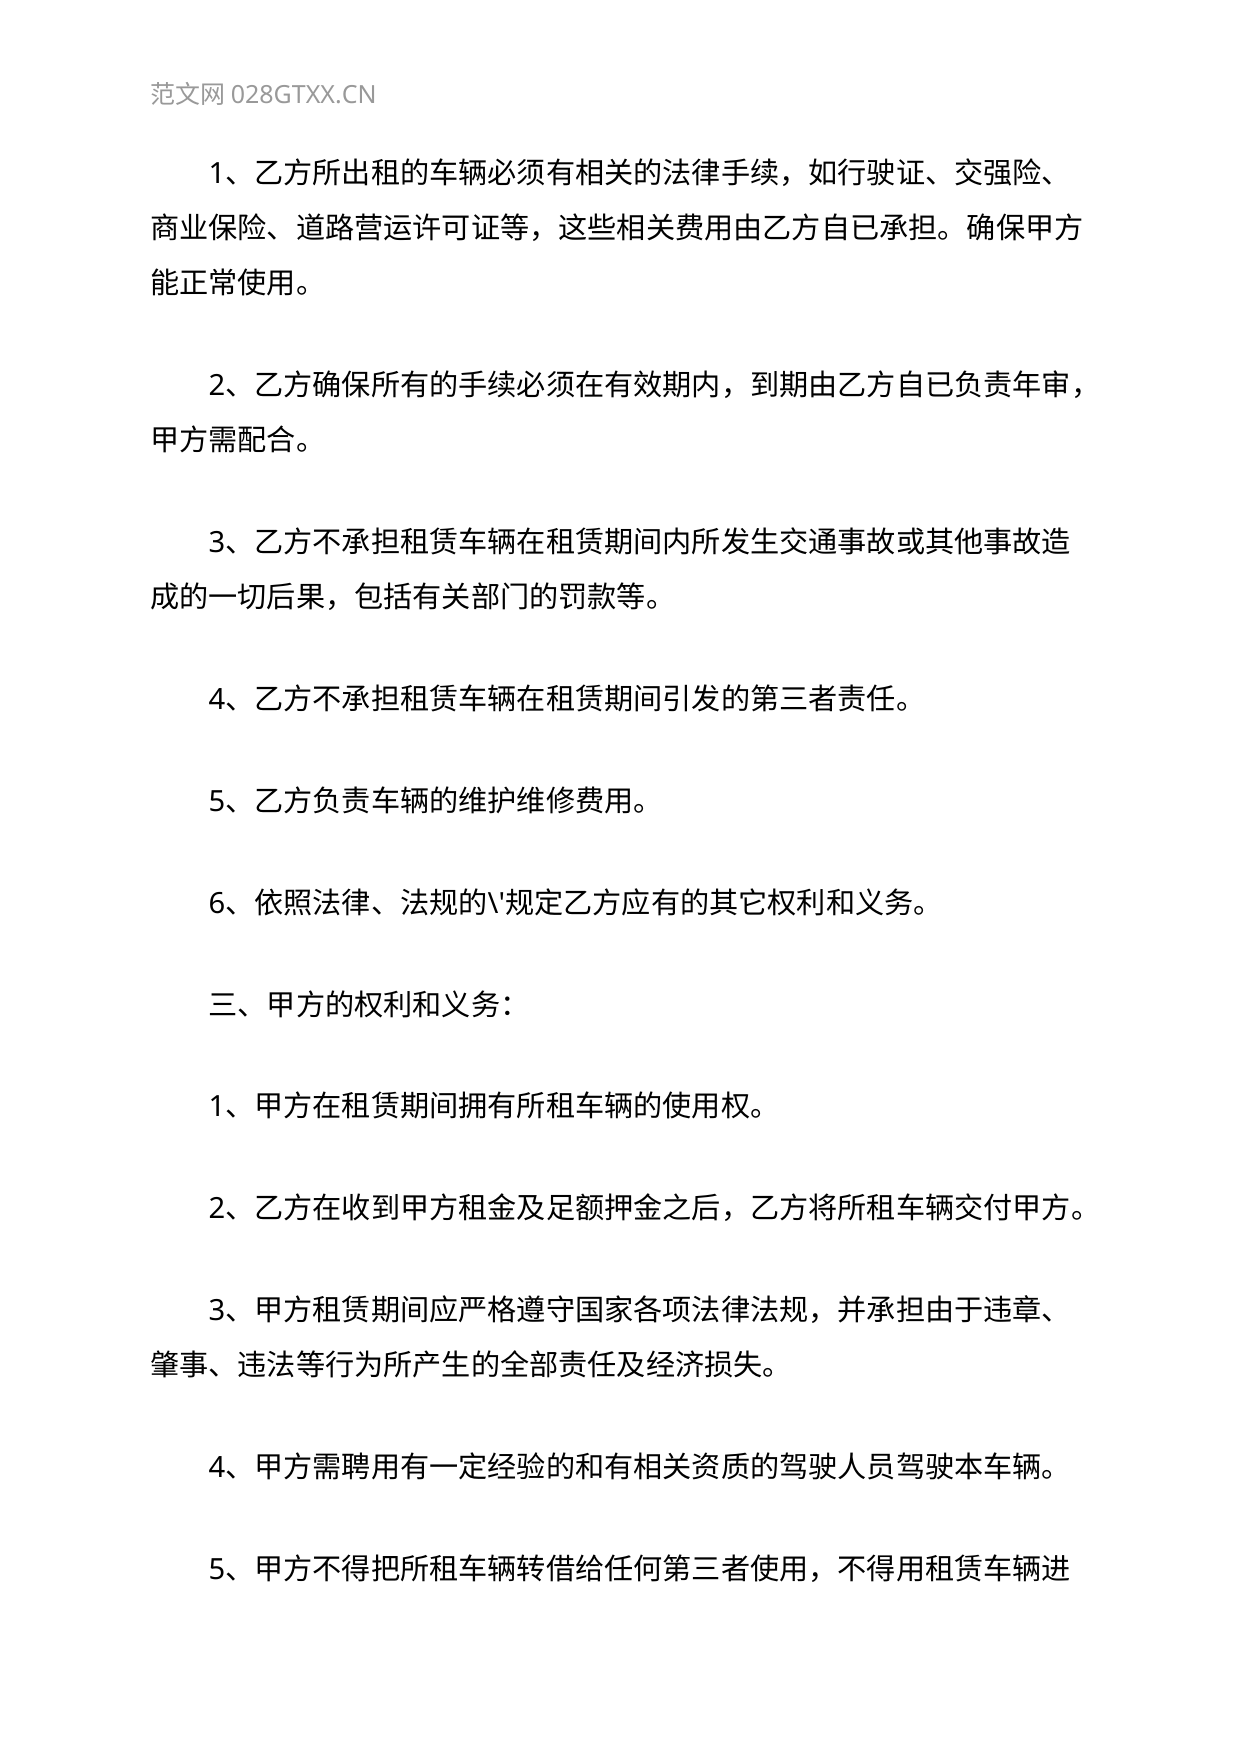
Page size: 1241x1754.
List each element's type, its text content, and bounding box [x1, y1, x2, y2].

text 3、乙方不承担租赁车辆在租赁期间内所发生交通事故或其他事故造成的一切后果，包括有关部门的罚款等。 [150, 518, 1090, 616]
text 1、乙方所出租的车辆必须有相关的法律手续，如行驶证、交强险、商业保险、道路营运许可证等，这些相关费用由乙方自已承担。确保甲方能正常使用。 [150, 150, 1090, 302]
text 3、甲方租赁期间应严格遵守国家各项法律法规，并承担由于违章、肇事、违法等行为所产生的全部责任及经济损失。 [150, 1287, 1090, 1384]
text 6、依照法律、法规的\'规定乙方应有的其它权利和义务。 [150, 879, 1090, 922]
text 4、甲方需聘用有一定经验的和有相关资质的驾驶人员驾驶本车辆。 [150, 1444, 1090, 1486]
text 1、甲方在租赁期间拥有所租车辆的使用权。 [150, 1083, 1090, 1125]
text 5、乙方负责车辆的维护维修费用。 [150, 777, 1090, 819]
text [150, 1546, 1090, 1588]
text 三、甲方的权利和义务： [150, 981, 1090, 1023]
text 4、乙方不承担租赁车辆在租赁期间引发的第三者责任。 [150, 675, 1090, 718]
text 2、乙方确保所有的手续必须在有效期内，到期由乙方自已负责年审，甲方需配合。 [150, 362, 1090, 459]
text 2、乙方在收到甲方租金及足额押金之后，乙方将所租车辆交付甲方。 [150, 1185, 1090, 1227]
